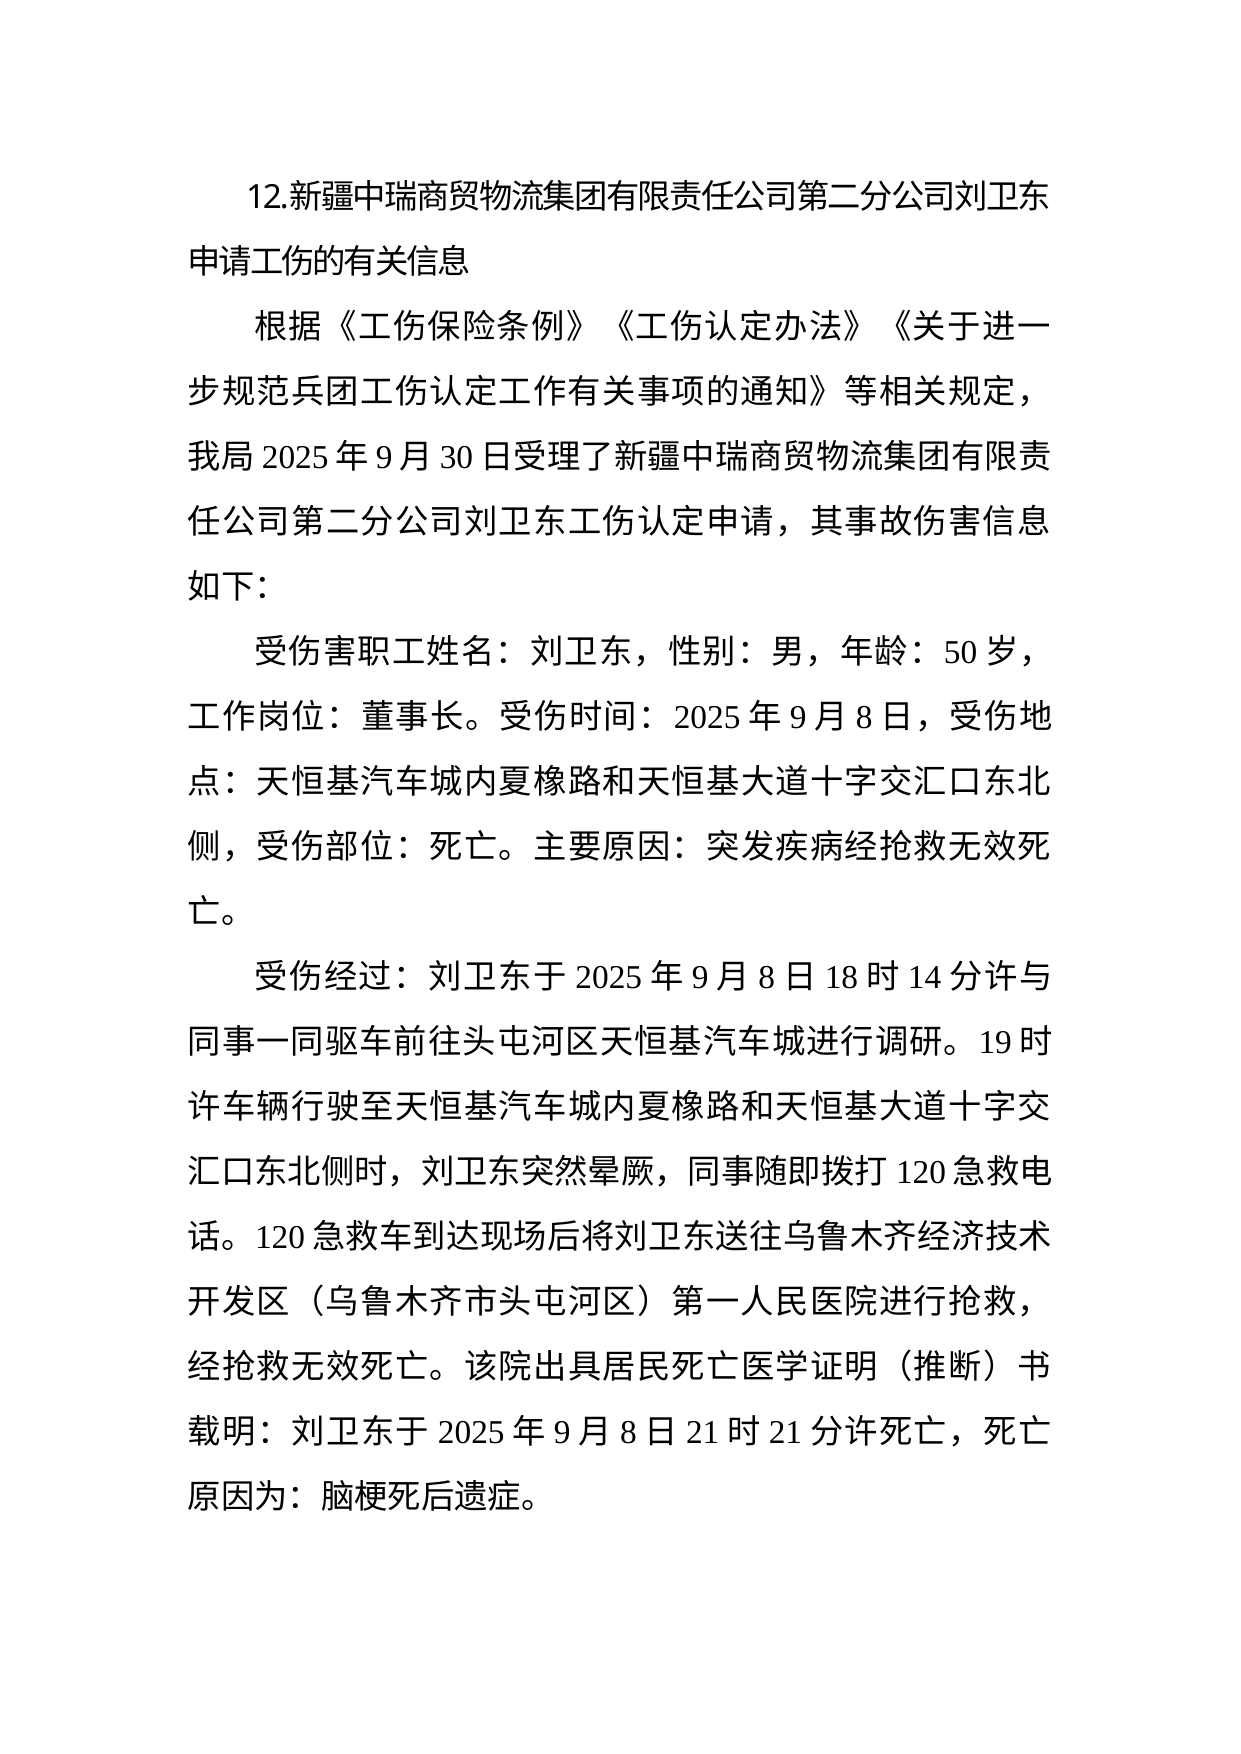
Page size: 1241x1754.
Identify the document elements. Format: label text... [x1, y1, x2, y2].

text 12.新疆中瑞商贸物流集团有限责任公司第二分公司刘卫东申请工伤的有关信息 [187, 162, 1053, 292]
text 受伤害职工姓名：刘卫东，性别：男，年龄：50岁，工作岗位：董事长。受伤时间：2025年9月8日，受伤地点：天恒基汽车城内夏橡路和天恒基大道十字交汇口东北侧，受伤部位：死亡。主要原因：突发疾病经抢救无效死亡。 [187, 617, 1053, 942]
text 根据《工伤保险条例》《工伤认定办法》《关于进一步规范兵团工伤认定工作有关事项的通知》等相关规定，我局2025年9月30日受理了新疆中瑞商贸物流集团有限责任公司第二分公司刘卫东工伤认定申请，其事故伤害信息如下： [187, 292, 1053, 617]
text 受伤经过：刘卫东于2025年9月8日18时14分许与同事一同驱车前往头屯河区天恒基汽车城进行调研。19时许车辆行驶至天恒基汽车城内夏橡路和天恒基大道十字交汇口东北侧时，刘卫东突然晕厥，同事随即拨打120急救电话。120急救车到达现场后将刘卫东送往乌鲁木齐经济技术开发区（乌鲁木齐市头屯河区）第一人民医院进行抢救，经抢救无效死亡。该院出具居民死亡医学证明（推断）书载明：刘卫东于2025年9月8日21时21分许死亡，死亡原因为：脑梗死后遗症。 [187, 942, 1053, 1527]
